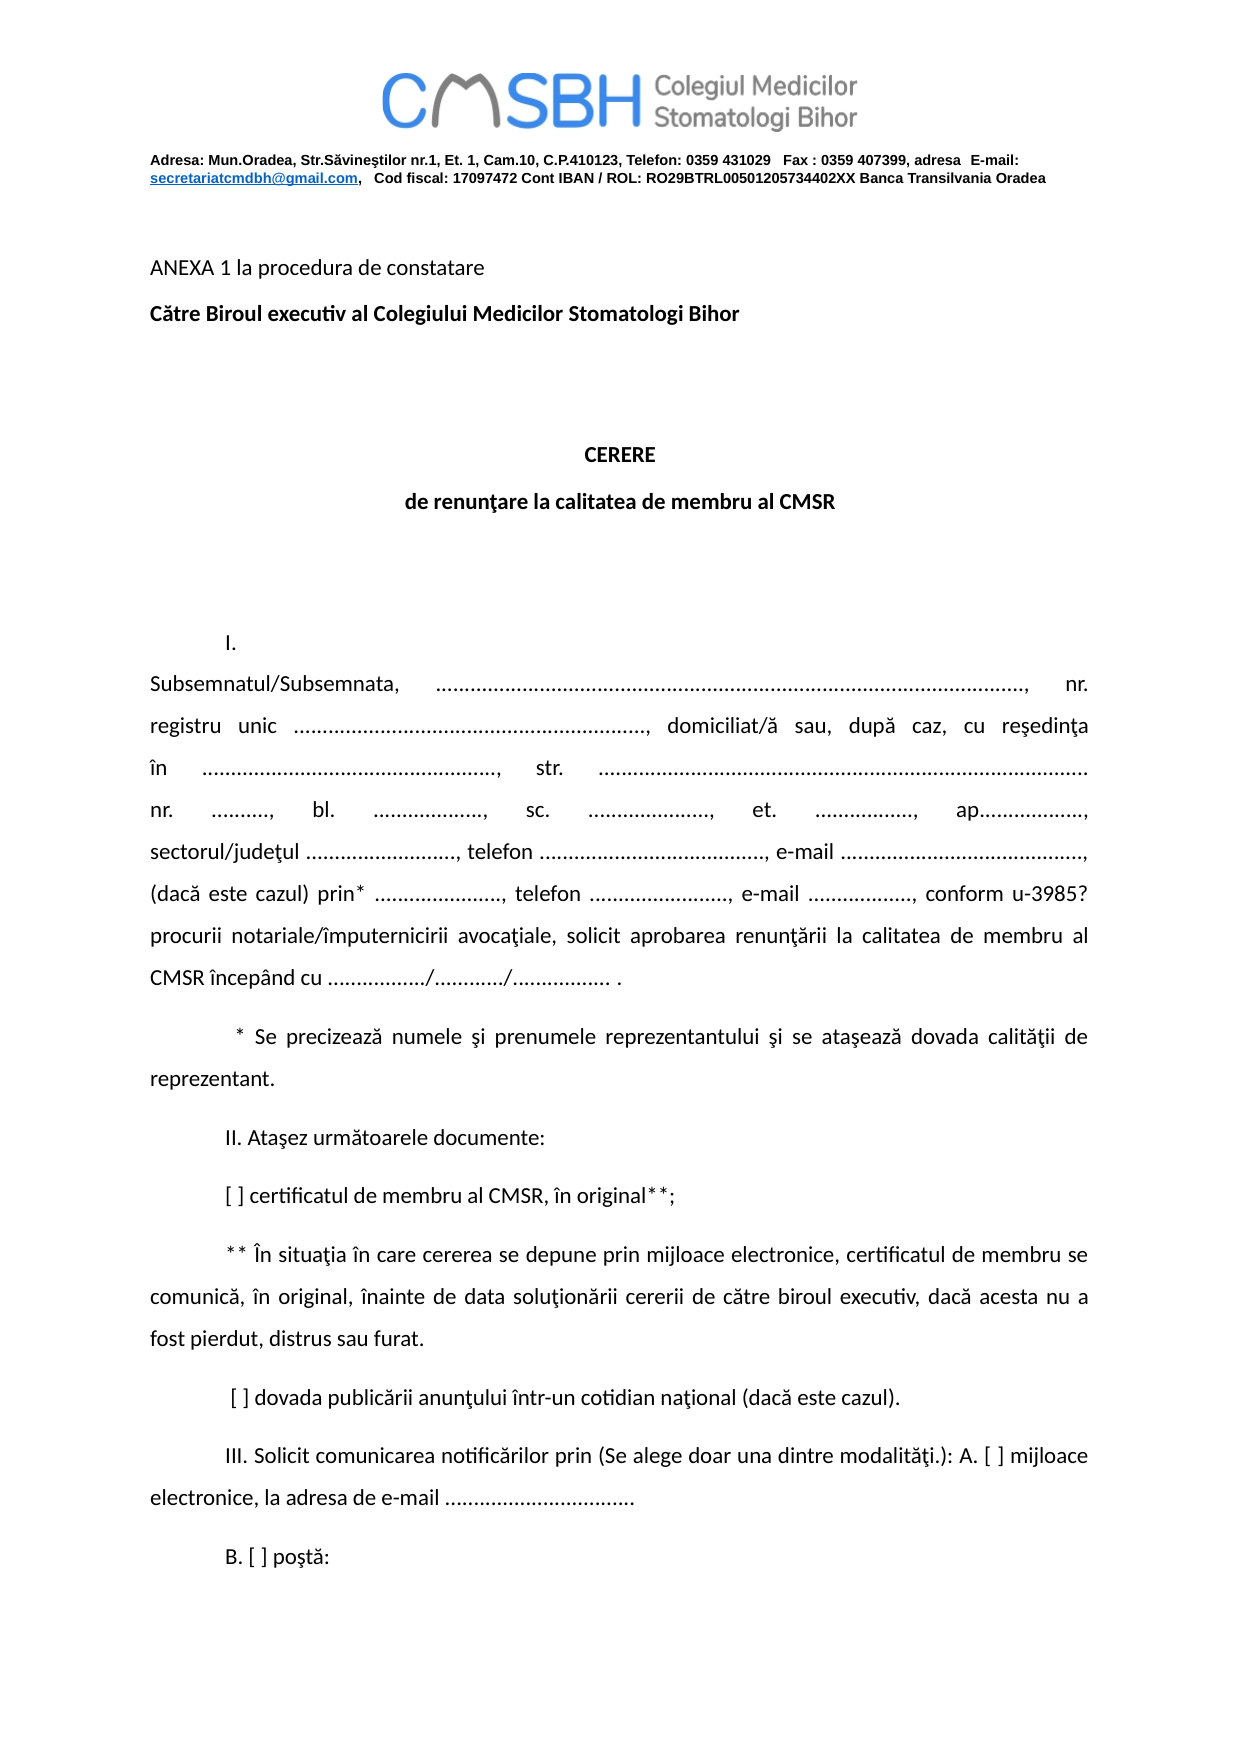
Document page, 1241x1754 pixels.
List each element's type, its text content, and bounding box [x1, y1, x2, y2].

text B. [ ] poştă: [150, 1542, 1090, 1570]
text II. Ataşez următoarele documente: [150, 1123, 1090, 1151]
text III. Solicit comunicarea notificărilor prin (Se alege doar una dintre modalităţi.): A. [ ] mijloace electronice, la adresa de e-mail ................................. [150, 1441, 1090, 1511]
text ** În situaţia în care cererea se depune prin mijloace electronice, certificatul de membru se comunică, în original, înainte de data soluţionării cererii de către biroul executiv, dacă acesta nu a fost pierdut, distrus sau furat. [150, 1240, 1090, 1352]
text * Se precizează numele şi prenumele reprezentantului şi se ataşează dovada calităţii de reprezentant. [150, 1022, 1090, 1092]
text CERERE [150, 440, 1090, 468]
text [ ] certificatul de membru al CMSR, în original**; [150, 1181, 1090, 1209]
text I. Subsemnatul/Subsemnata, ......................................................................................................, nr. registru unic ............................................................., domiciliat/ă sau, după caz, cu reşedinţa în ..................................................., str. ..................................................................................... nr. .........., bl. ..................., sc. ....................., et. ................., ap.................., sectorul/judeţul .........................., telefon ......................................., e-mail .........................................., (dacă este cazul) prin* ......................, telefon ........................, e-mail .................., conform u-3985? procurii notariale/împuternicirii avocaţiale, solicit aprobarea renunţării la calitatea de membru al CMSR începând cu ................./............/................. . [150, 628, 1090, 991]
picture [382, 73, 858, 132]
text [ ] dovada publicării anunţului într-un cotidian naţional (dacă este cazul). [150, 1383, 1090, 1411]
text de renunţare la calitatea de membru al CMSR [150, 487, 1090, 515]
text ANEXA 1 la procedura de constatare [150, 253, 1090, 281]
text Către Biroul executiv al Colegiului Medicilor Stomatologi Bihor [150, 299, 1090, 327]
